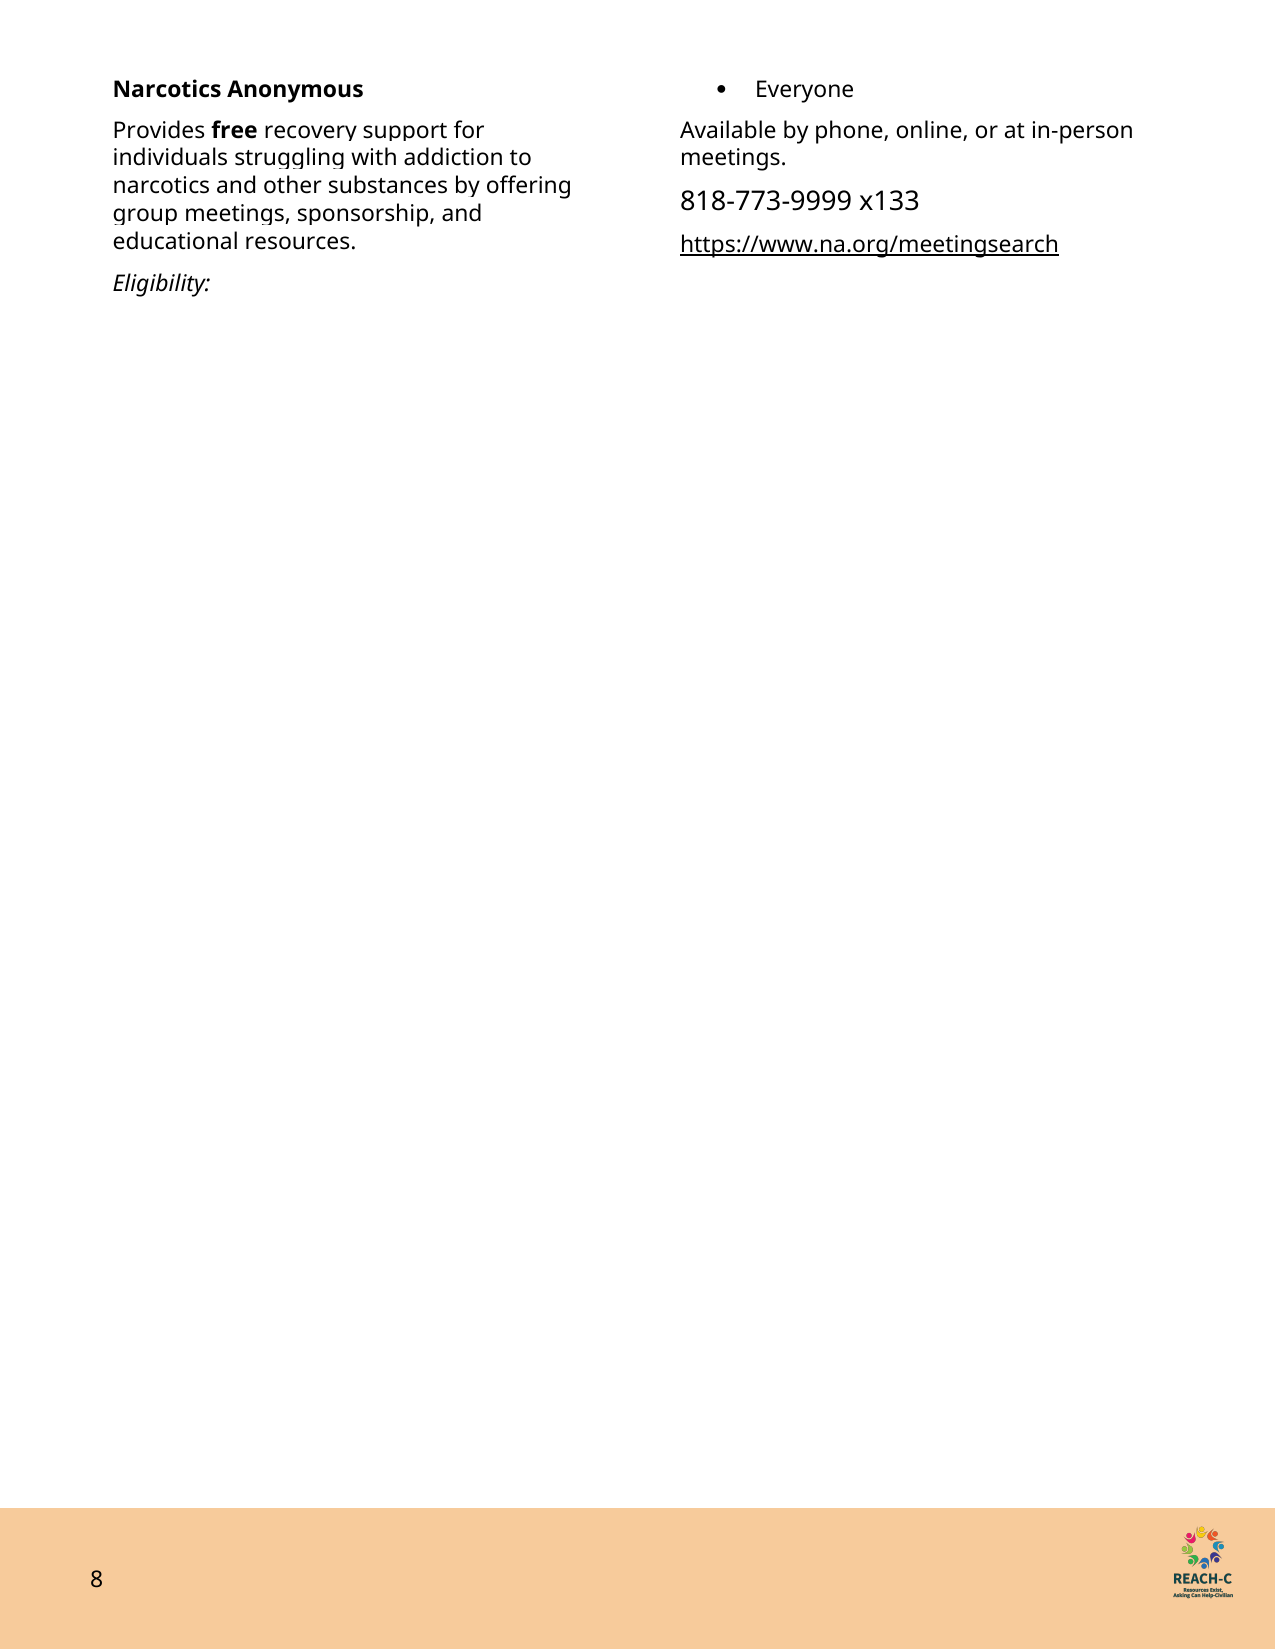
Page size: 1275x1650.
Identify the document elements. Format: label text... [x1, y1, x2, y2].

text 818-773-9999 x133 [680, 184, 1172, 217]
subtitle Narcotics Anonymous [112, 75, 605, 103]
text https://www.na.org/meetingsearch [680, 230, 1172, 258]
text Eligibility: [112, 269, 605, 297]
text Provides free recovery support for individuals struggling with addiction to narcotics and other substances by offering group meetings, sponsorship, and educational resources. [356, 116, 605, 256]
list Everyone [717, 75, 1172, 103]
picture [1171, 1526, 1234, 1599]
text Available by phone, online, or at in-person meetings. [787, 116, 1172, 172]
